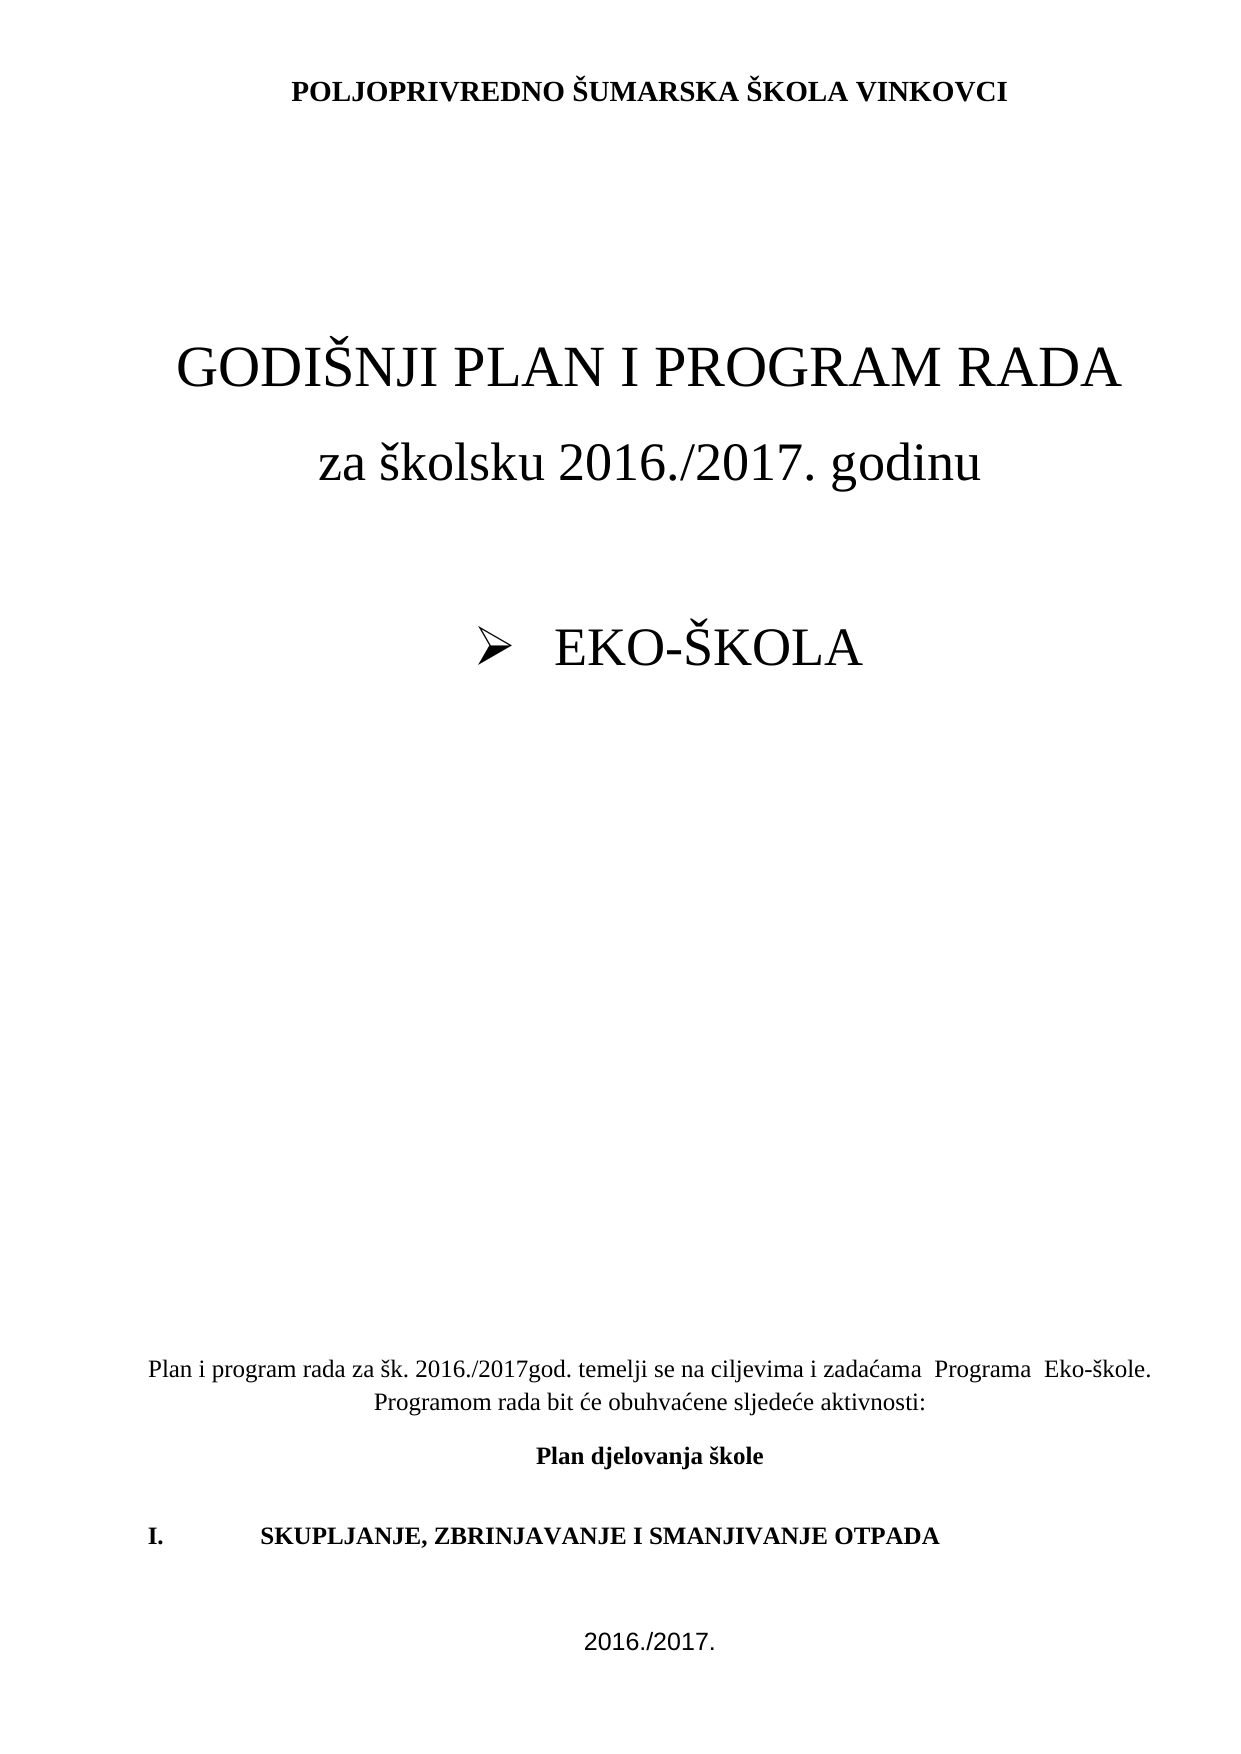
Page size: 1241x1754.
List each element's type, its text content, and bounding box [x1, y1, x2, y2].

list SKUPLJANJE, ZBRINJAVANJE I SMANJIVANJE OTPADA [148, 1521, 1152, 1550]
list EKO-ŠKOLA [185, 615, 1152, 677]
text za školsku 2016./2017. godinu [148, 430, 1152, 493]
text Plan i program rada za šk. 2016./2017god. temelji se na ciljevima i zadaćama Programa Eko-škole. Programom rada bit će obuhvaćene sljedeće aktivnosti: [148, 1354, 1152, 1416]
text Plan djelovanja škole [148, 1441, 1152, 1470]
text GODIŠNJI PLAN I PROGRAM RADA [148, 332, 1152, 399]
